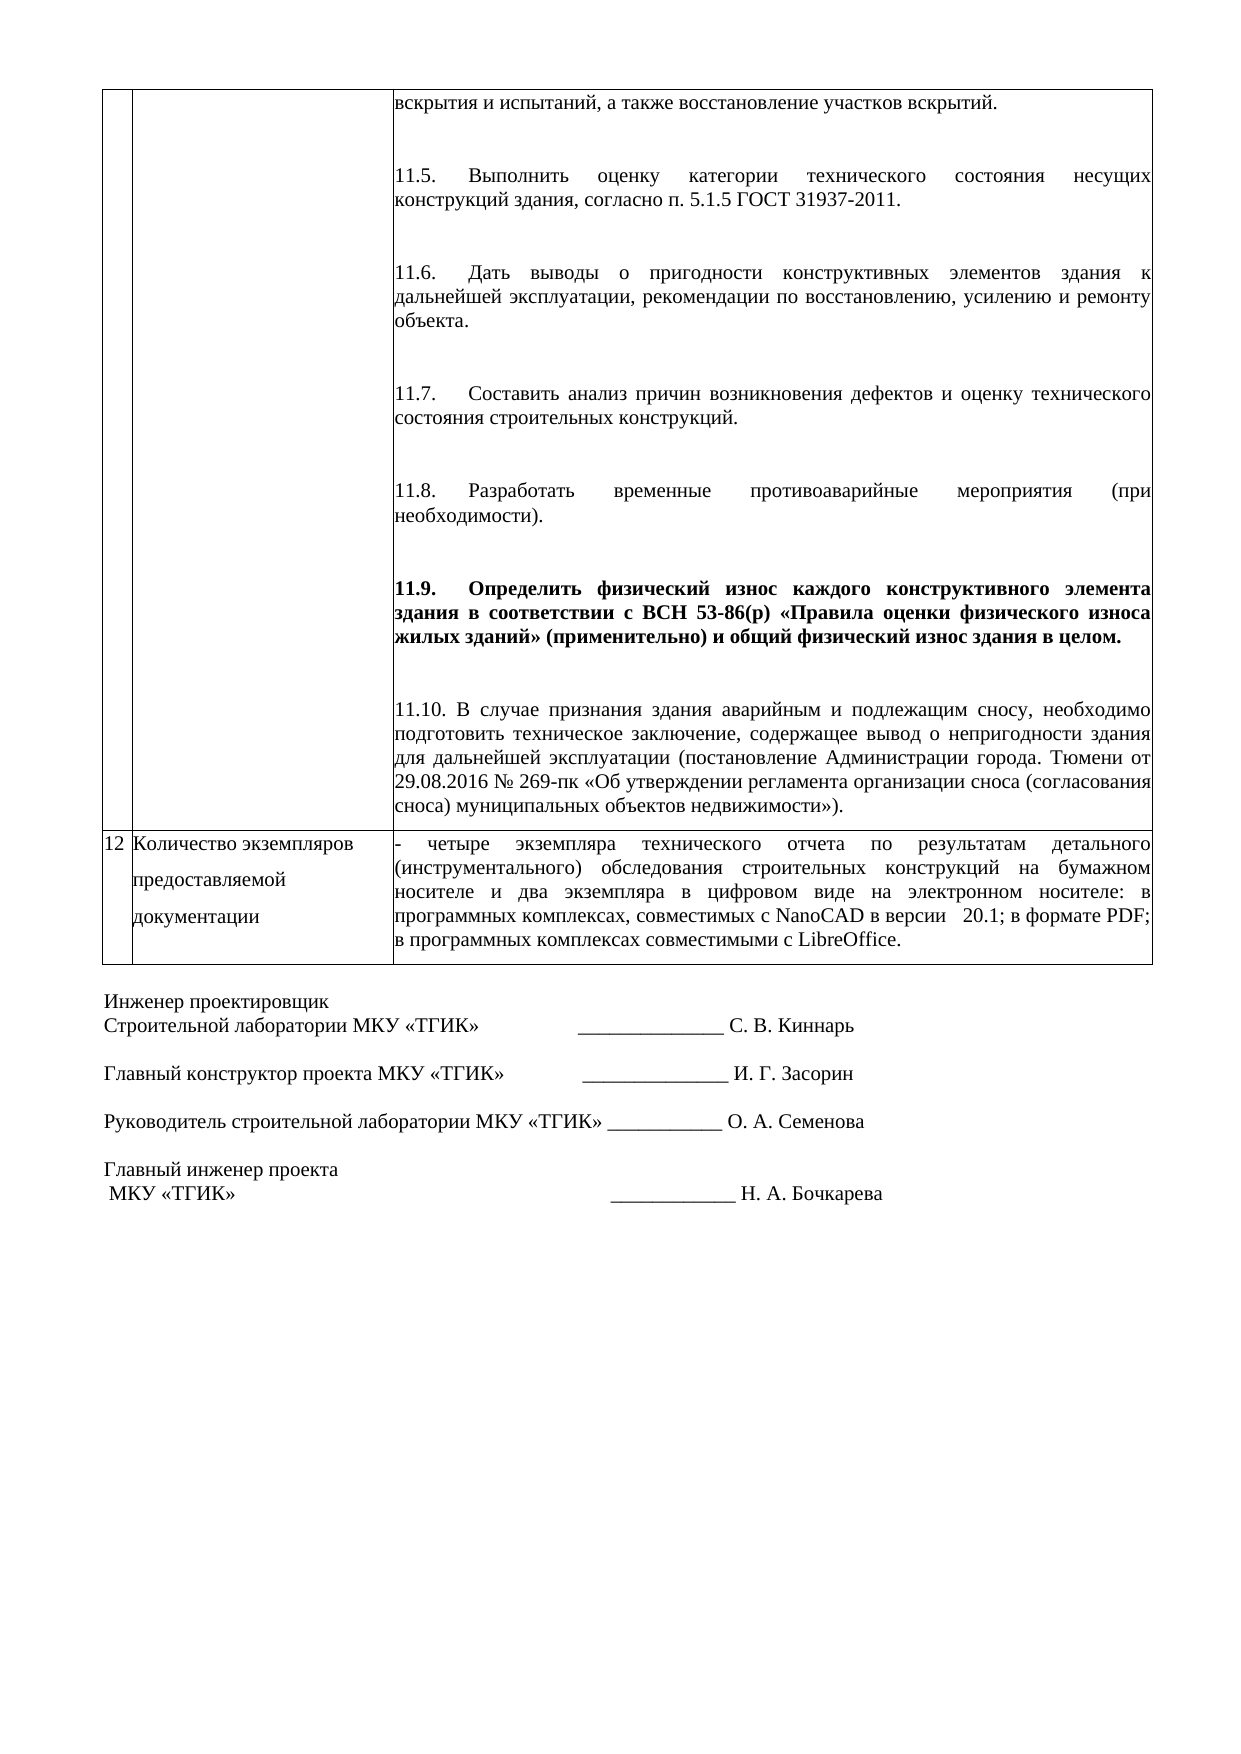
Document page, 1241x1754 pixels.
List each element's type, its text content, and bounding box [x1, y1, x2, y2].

table_cell - четыре экземпляра технического отчета по результатам детального (инструментального) обследования строительных конструкций на бумажном носителе и два экземпляра в цифровом виде на электронном носителе: в программных комплексах, совместимых с NanoCAD в версии 20.1; в формате PDF; в программных комплексах совместимыми с LibreOffice. [394, 831, 1152, 963]
text Руководитель строительной лаборатории МКУ «ТГИК» ___________ О. А. Семенова [103, 1109, 1152, 1133]
text Главный конструктор проекта МКУ «ТГИК» ______________ И. Г. Засорин [103, 1061, 1152, 1085]
table_cell Количество экземпляров предоставляемой документации [133, 831, 393, 963]
table_cell 12 [103, 831, 132, 963]
text Инженер проектировщик [103, 989, 1152, 1013]
text Строительной лаборатории МКУ «ТГИК» ______________ С. В. Киннарь [103, 1013, 1152, 1037]
text Главный инженер проекта [103, 1157, 1152, 1181]
text МКУ «ТГИК» ____________ Н. А. Бочкарева [103, 1181, 1152, 1205]
table_cell 11 [103, 90, 132, 830]
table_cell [133, 90, 393, 830]
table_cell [394, 90, 1152, 830]
